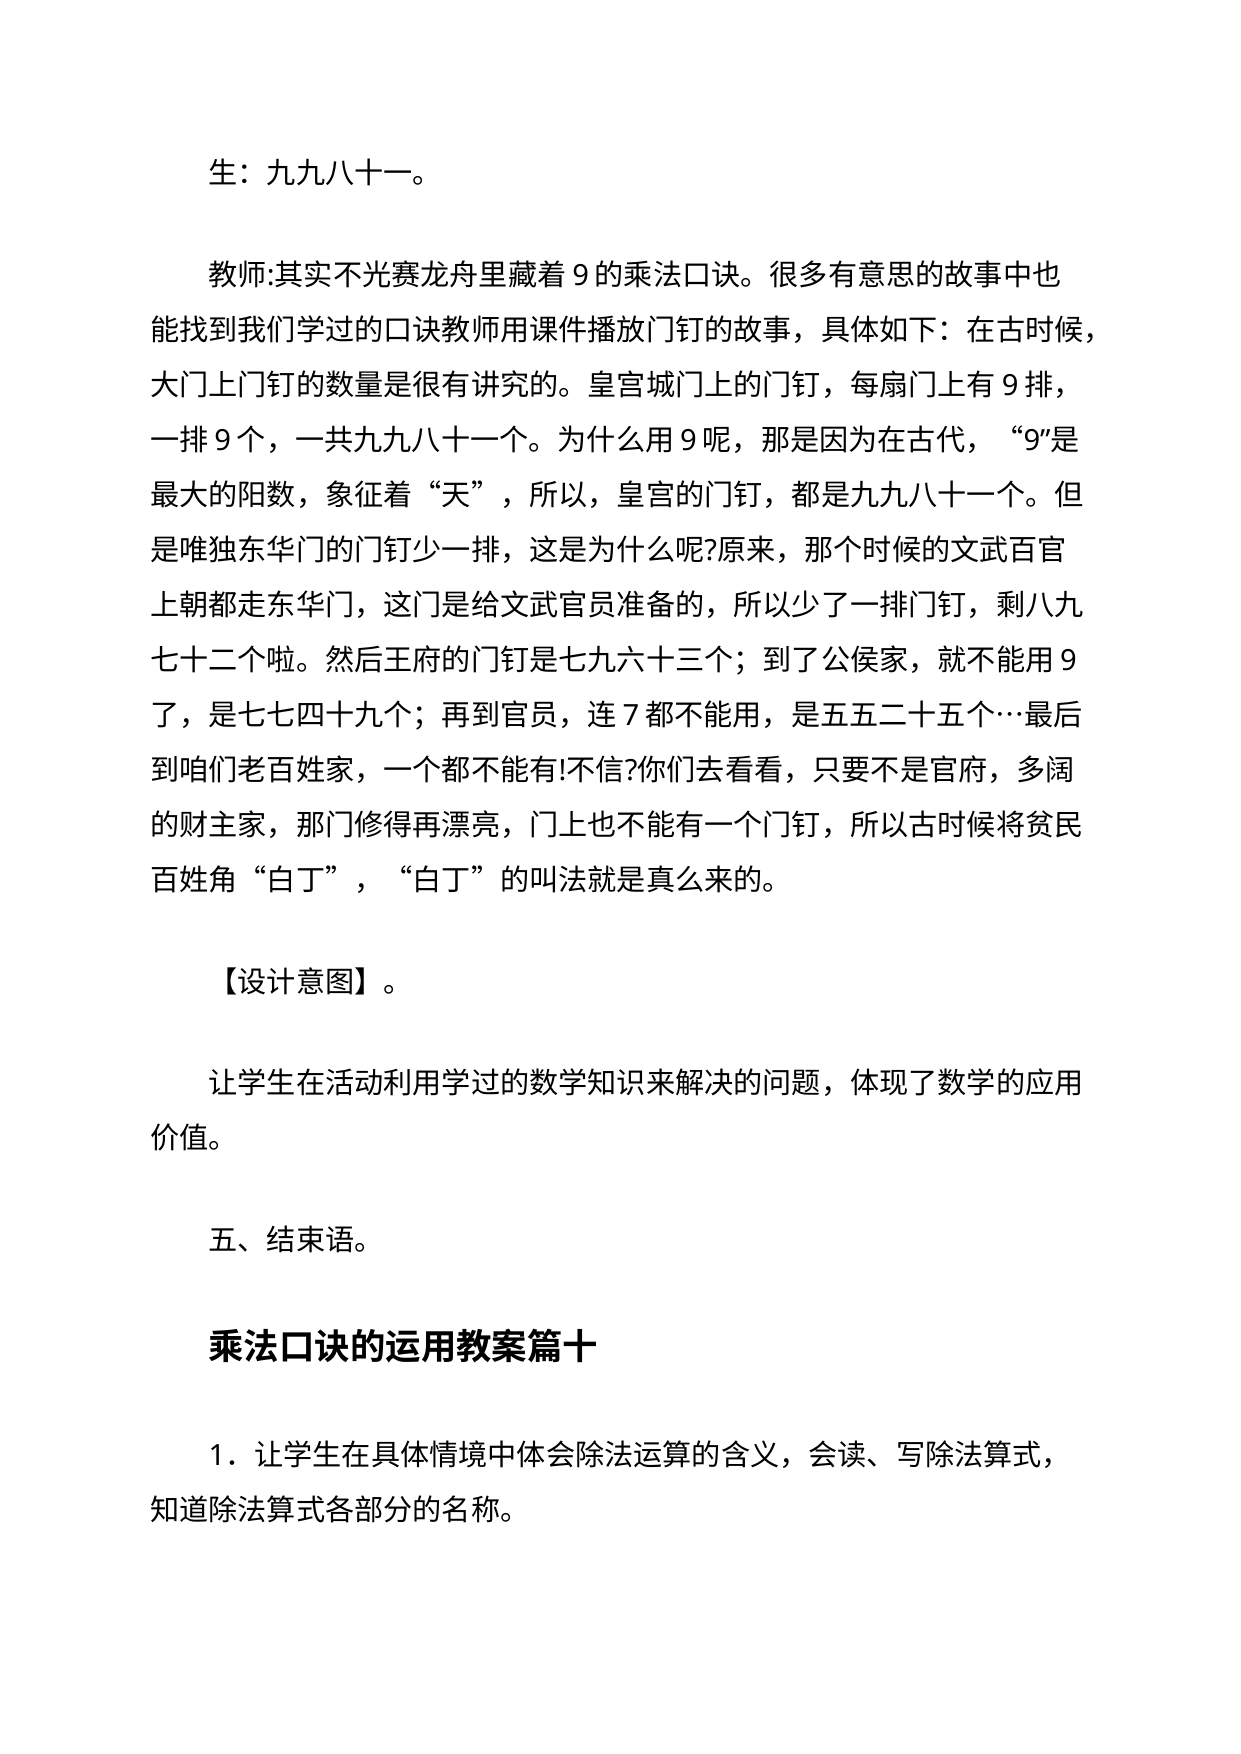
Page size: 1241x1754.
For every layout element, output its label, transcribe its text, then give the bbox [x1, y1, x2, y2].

text 乘法口诀的运用教案篇十 [150, 1318, 1090, 1369]
text 生：九九八十一。 [150, 150, 1090, 192]
text 【设计意图】。 [150, 958, 1090, 1000]
text 五、结束语。 [150, 1217, 1090, 1259]
text 1．让学生在具体情境中体会除法运算的含义，会读、写除法算式，知道除法算式各部分的名称。 [150, 1432, 1090, 1529]
text 教师:其实不光赛龙舟里藏着9的乘法口诀。很多有意思的故事中也能找到我们学过的口诀教师用课件播放门钉的故事，具体如下：在古时候，大门上门钉的数量是很有讲究的。皇宫城门上的门钉，每扇门上有9排，一排9个，一共九九八十一个。为什么用9呢，那是因为在古代，“9”是最大的阳数，象征着“天”，所以，皇宫的门钉，都是九九八十一个。但是唯独东华门的门钉少一排，这是为什么呢?原来，那个时候的文武百官上朝都走东华门，这门是给文武官员准备的，所以少了一排门钉，剩八九七十二个啦。然后王府的门钉是七九六十三个；到了公侯家，就不能用9了，是七七四十九个；再到官员，连7都不能用，是五五二十五个…最后到咱们老百姓家，一个都不能有!不信?你们去看看，只要不是官府，多阔的财主家，那门修得再漂亮，门上也不能有一个门钉，所以古时候将贫民百姓角“白丁”，“白丁”的叫法就是真么来的。 [150, 252, 1090, 899]
text 让学生在活动利用学过的数学知识来解决的问题，体现了数学的应用价值。 [150, 1060, 1090, 1157]
